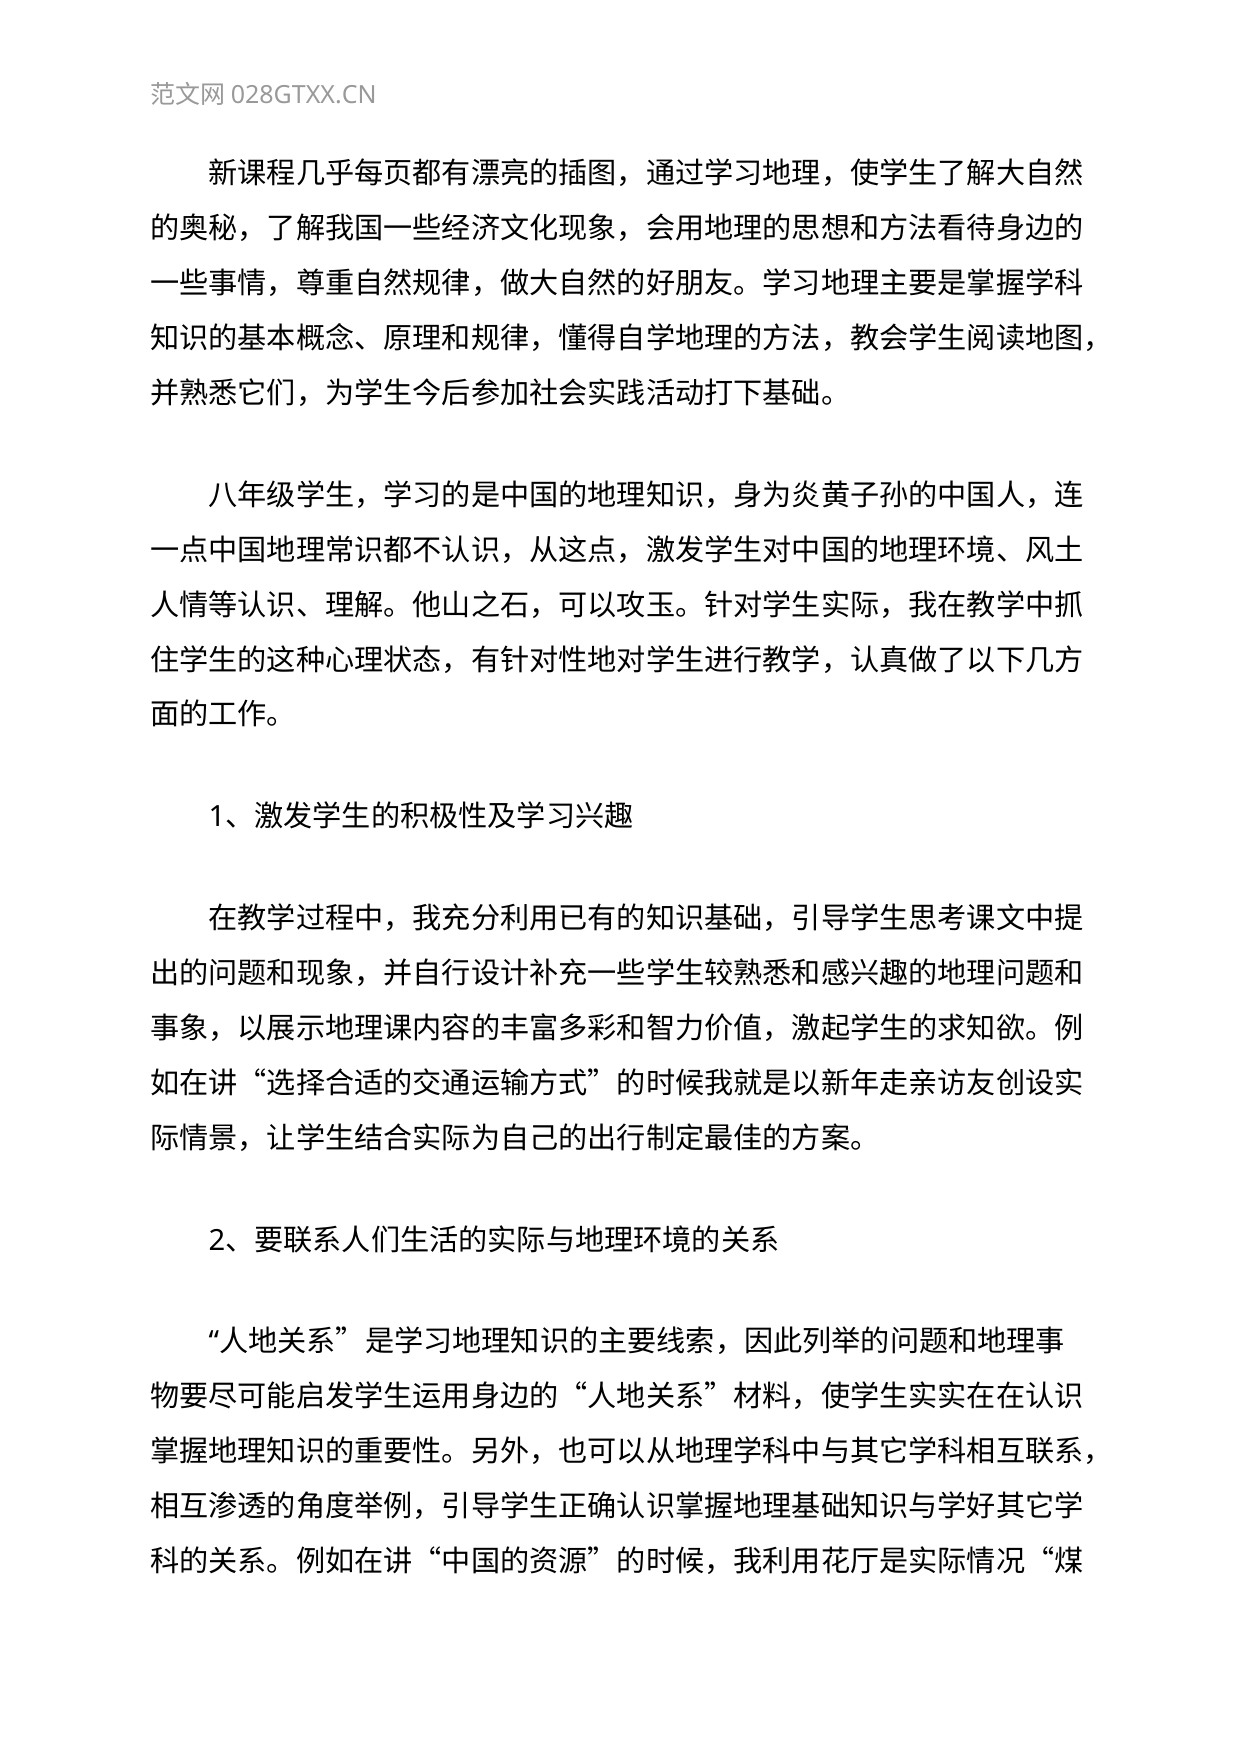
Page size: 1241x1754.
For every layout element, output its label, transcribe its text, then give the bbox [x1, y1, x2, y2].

text 1、激发学生的积极性及学习兴趣 [150, 793, 1090, 835]
text 新课程几乎每页都有漂亮的插图，通过学习地理，使学生了解大自然的奥秘，了解我国一些经济文化现象，会用地理的思想和方法看待身边的一些事情，尊重自然规律，做大自然的好朋友。学习地理主要是掌握学科知识的基本概念、原理和规律，懂得自学地理的方法，教会学生阅读地图，并熟悉它们，为学生今后参加社会实践活动打下基础。 [150, 150, 1090, 412]
text 2、要联系人们生活的实际与地理环境的关系 [150, 1216, 1090, 1258]
text 在教学过程中，我充分利用已有的知识基础，引导学生思考课文中提出的问题和现象，并自行设计补充一些学生较熟悉和感兴趣的地理问题和事象，以展示地理课内容的丰富多彩和智力价值，激起学生的求知欲。例如在讲“选择合适的交通运输方式”的时候我就是以新年走亲访友创设实际情景，让学生结合实际为自己的出行制定最佳的方案。 [150, 895, 1090, 1157]
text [150, 1318, 1090, 1580]
text 八年级学生，学习的是中国的地理知识，身为炎黄子孙的中国人，连一点中国地理常识都不认识，从这点，激发学生对中国的地理环境、风土人情等认识、理解。他山之石，可以攻玉。针对学生实际，我在教学中抓住学生的这种心理状态，有针对性地对学生进行教学，认真做了以下几方面的工作。 [150, 471, 1090, 733]
